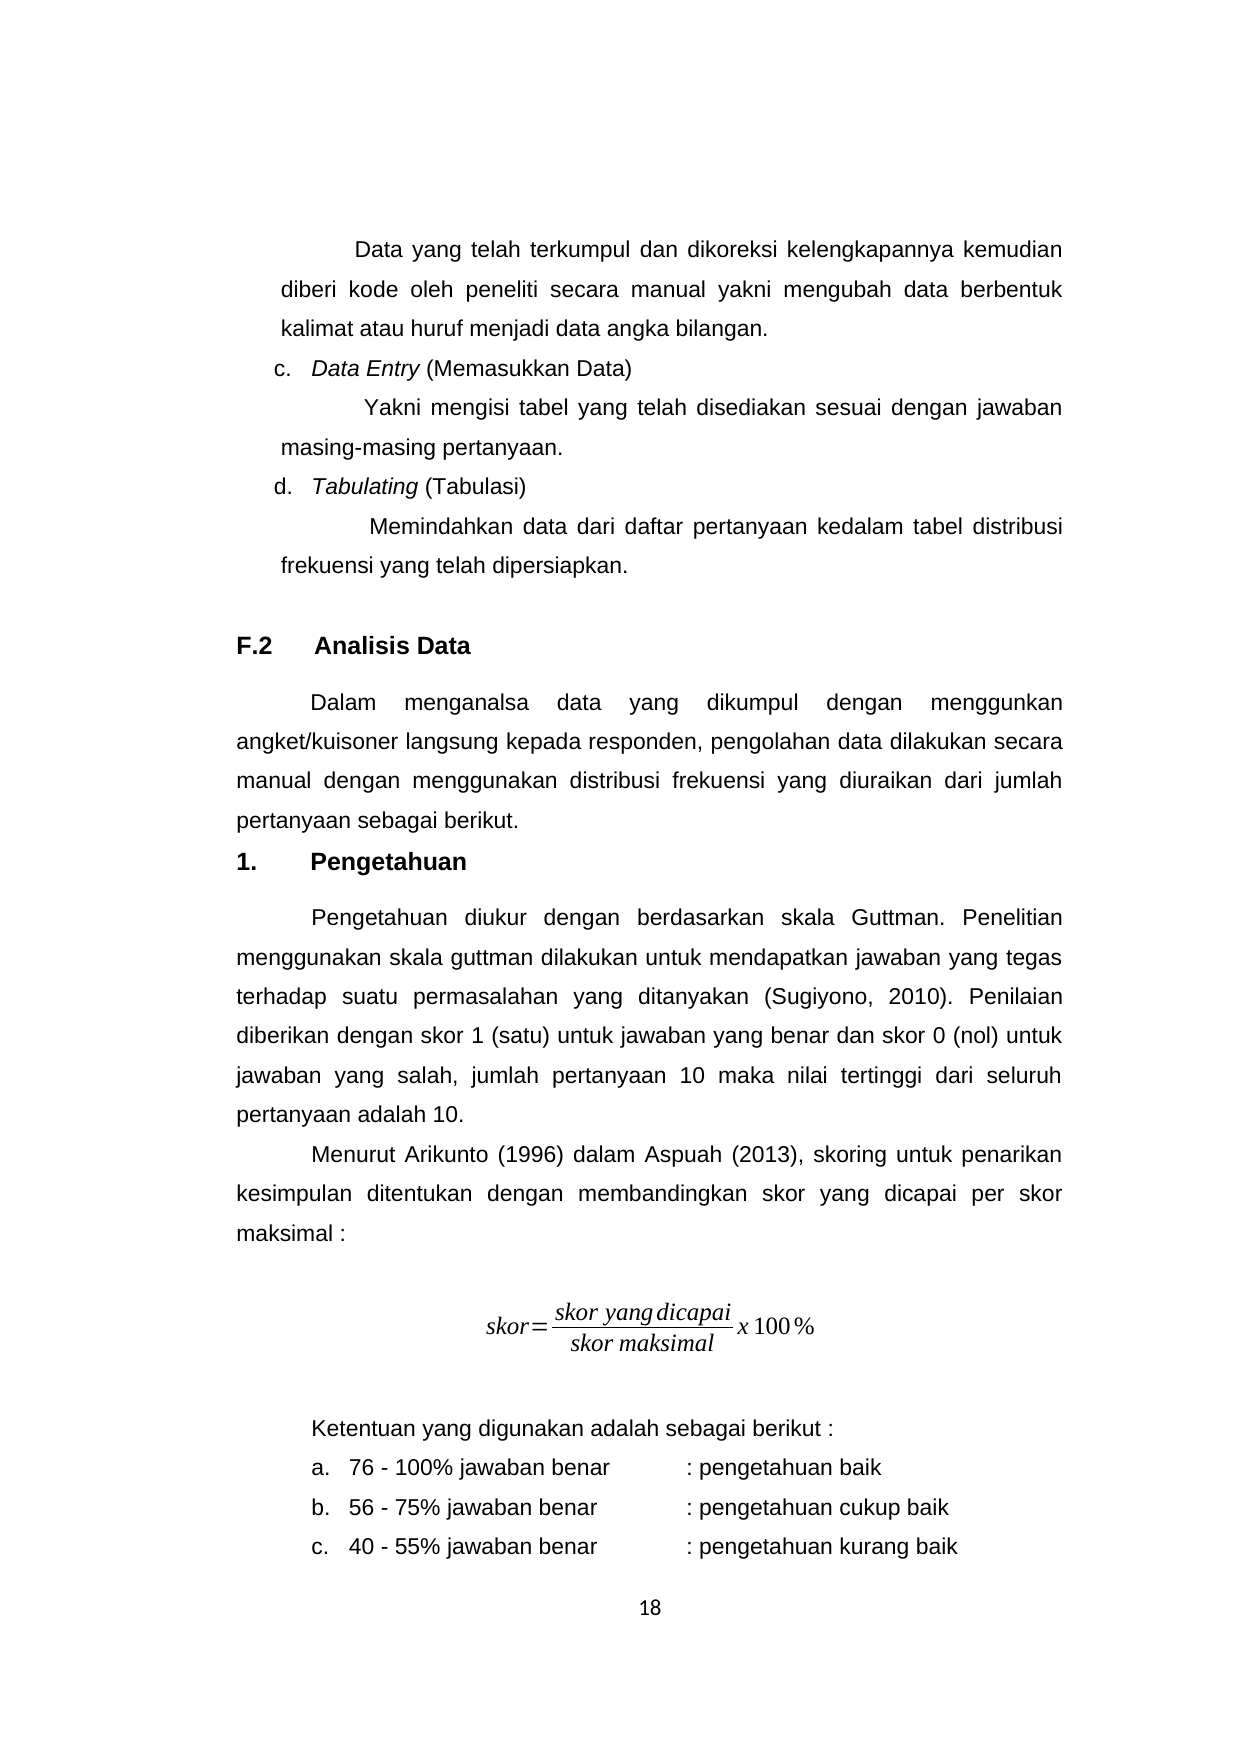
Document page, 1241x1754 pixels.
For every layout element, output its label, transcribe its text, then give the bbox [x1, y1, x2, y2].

list 56 - 75% jawaban benar : pengetahuan cukup baik [311, 1494, 1063, 1520]
list Dalam menganalsa data yang dikumpul dengan menggunkan angket/kuisoner langsung kepada responden, pengolahan data dilakukan secara manual dengan menggunakan distribusi frekuensi yang diuraikan dari jumlah pertanyaan sebagai berikut. [236, 688, 1063, 833]
text Pengetahuan diukur dengan berdasarkan skala Guttman. Penelitian menggunakan skala guttman dilakukan untuk mendapatkan jawaban yang tegas terhadap suatu permasalahan yang ditanyakan (Sugiyono, 2010). Penilaian diberikan dengan skor 1 (satu) untuk jawaban yang benar dan skor 0 (nol) untuk jawaban yang salah, jumlah pertanyaan 10 maka nilai tertinggi dari seluruh pertanyaan adalah 10. [236, 904, 1063, 1128]
list Yakni mengisi tabel yang telah disediakan sesuai dengan jawaban masing-masing pertanyaan. [281, 394, 1063, 460]
list Data Entry (Memasukkan Data) [274, 355, 1063, 381]
list Ketentuan yang digunakan adalah sebagai berikut : [236, 1415, 1063, 1441]
list 40 - 55% jawaban benar : pengetahuan kurang baik [311, 1533, 1063, 1559]
list Pengetahuan [236, 846, 1063, 875]
list Memindahkan data dari daftar pertanyaan kedalam tabel distribusi frekuensi yang telah dipersiapkan. [281, 513, 1063, 578]
text Menurut Arikunto (1996) dalam Aspuah (2013), skoring untuk penarikan kesimpulan ditentukan dengan membandingkan skor yang dicapai per skor maksimal : [236, 1141, 1063, 1246]
list Data yang telah terkumpul dan dikoreksi kelengkapannya kemudian diberi kode oleh peneliti secara manual yakni mengubah data berbentuk kalimat atau huruf menjadi data angka bilangan. [281, 236, 1063, 342]
list F.2 Analisis Data [236, 631, 1063, 660]
list 76 - 100% jawaban benar : pengetahuan baik [311, 1454, 1063, 1481]
list Tabulating (Tabulasi) [274, 473, 1063, 499]
